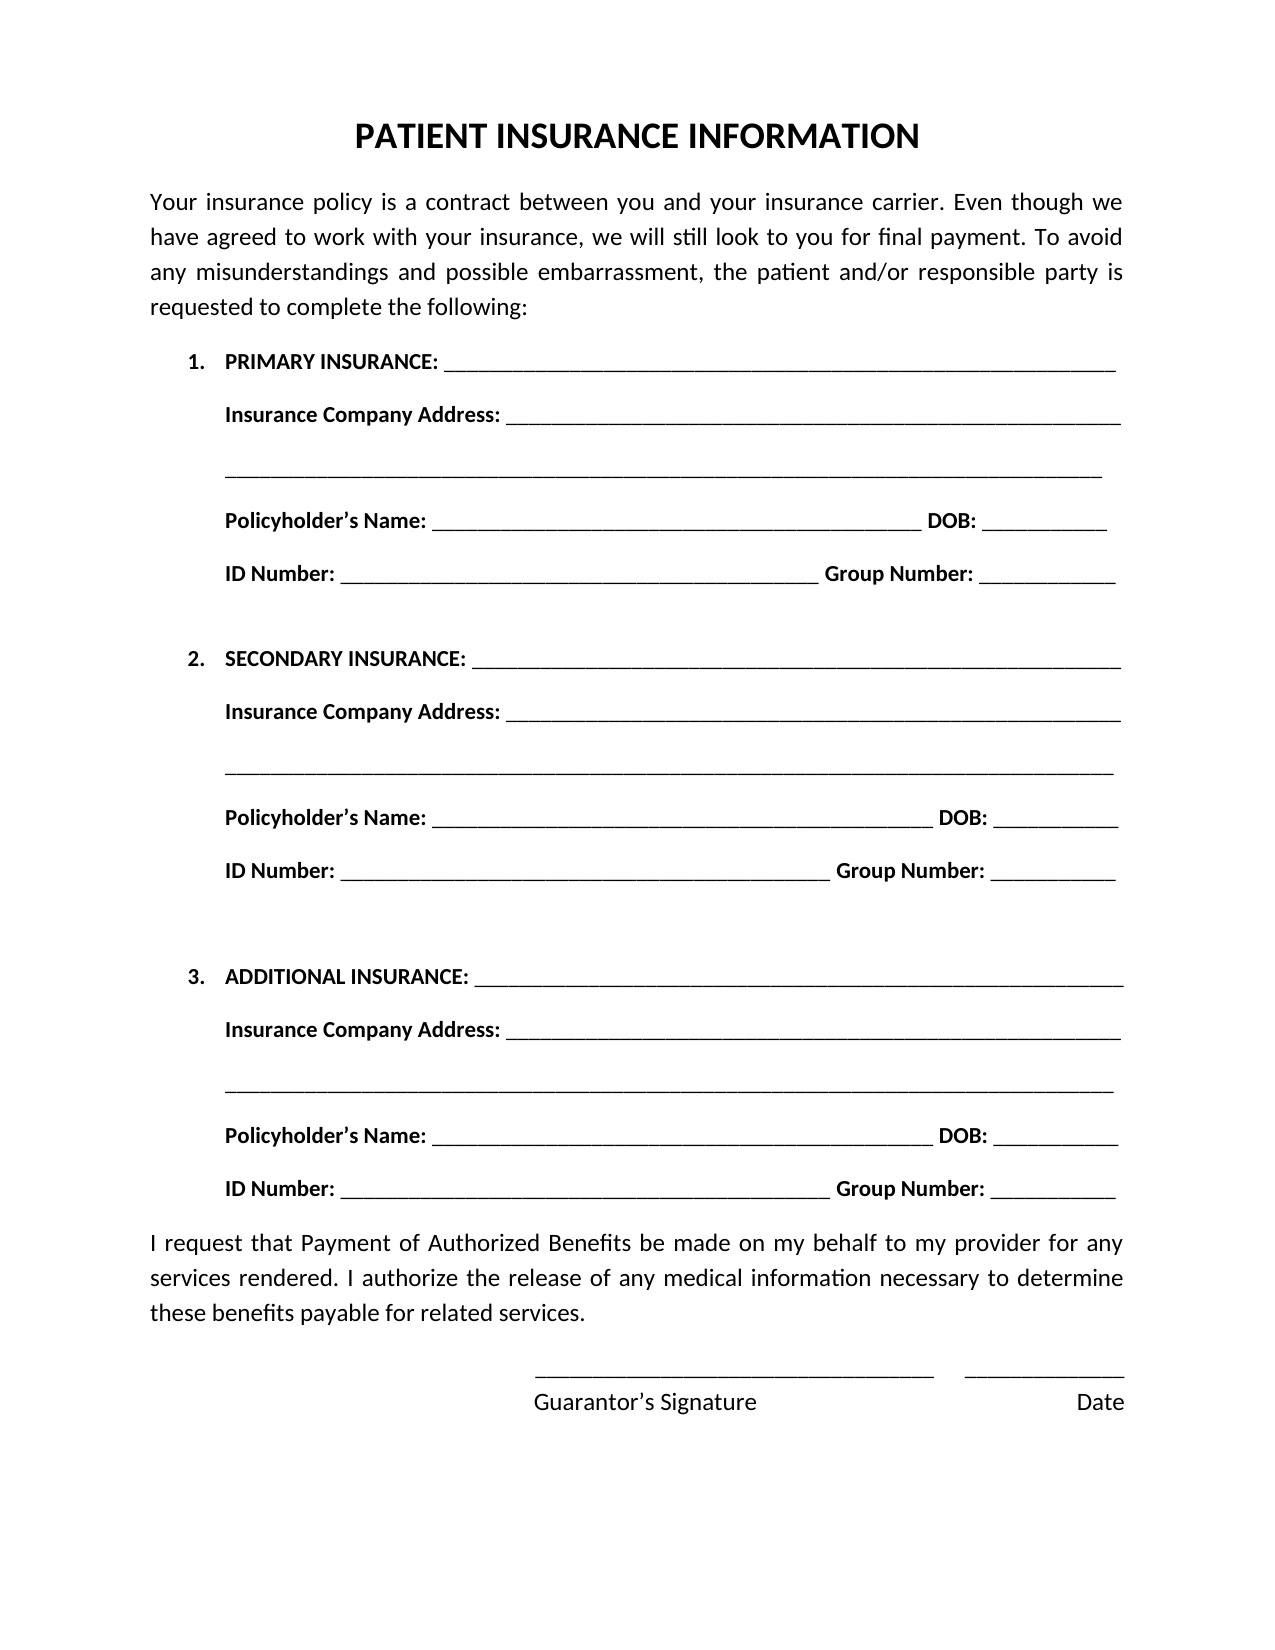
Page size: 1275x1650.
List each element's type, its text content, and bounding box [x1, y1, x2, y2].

text ______________________________________________________________________________ [150, 1068, 1125, 1096]
text Policyholder’s Name: ____________________________________________ DOB: ___________ [150, 1121, 1125, 1149]
text Insurance Company Address: ______________________________________________________ [150, 697, 1125, 725]
text ______________________________________________________________________________ [150, 750, 1125, 778]
text ID Number: ___________________________________________ Group Number: ___________ [150, 1174, 1125, 1202]
text ID Number: __________________________________________ Group Number: ____________ [150, 559, 1125, 587]
list SECONDARY INSURANCE: _________________________________________________________ [187, 644, 1125, 672]
text _____________________________________________________________________________ [150, 453, 1125, 481]
list PRIMARY INSURANCE: ___________________________________________________________ [187, 347, 1125, 375]
text Insurance Company Address: ______________________________________________________ [150, 1015, 1125, 1043]
text ___________________________________ ______________ Guarantor’s Signature Date [150, 1353, 1125, 1416]
list ADDITIONAL INSURANCE: _________________________________________________________ [187, 962, 1125, 990]
text Your insurance policy is a contract between you and your insurance carrier. Even though we have agreed to work with your insurance, we will still look to you for final payment. To avoid any misunderstandings and possible embarrassment, the patient and/or responsible party is requested to complete the following: [150, 186, 1125, 322]
text Policyholder’s Name: ____________________________________________ DOB: ___________ [150, 803, 1125, 831]
text Insurance Company Address: ______________________________________________________ [150, 400, 1125, 428]
text I request that Payment of Authorized Benefits be made on my behalf to my provider for any services rendered. I authorize the release of any medical information necessary to determine these benefits payable for related services. [150, 1227, 1125, 1328]
text ID Number: ___________________________________________ Group Number: ___________ [150, 856, 1125, 884]
text PATIENT INSURANCE INFORMATION [150, 112, 1125, 158]
text Policyholder’s Name: ___________________________________________ DOB: ___________ [150, 506, 1125, 534]
